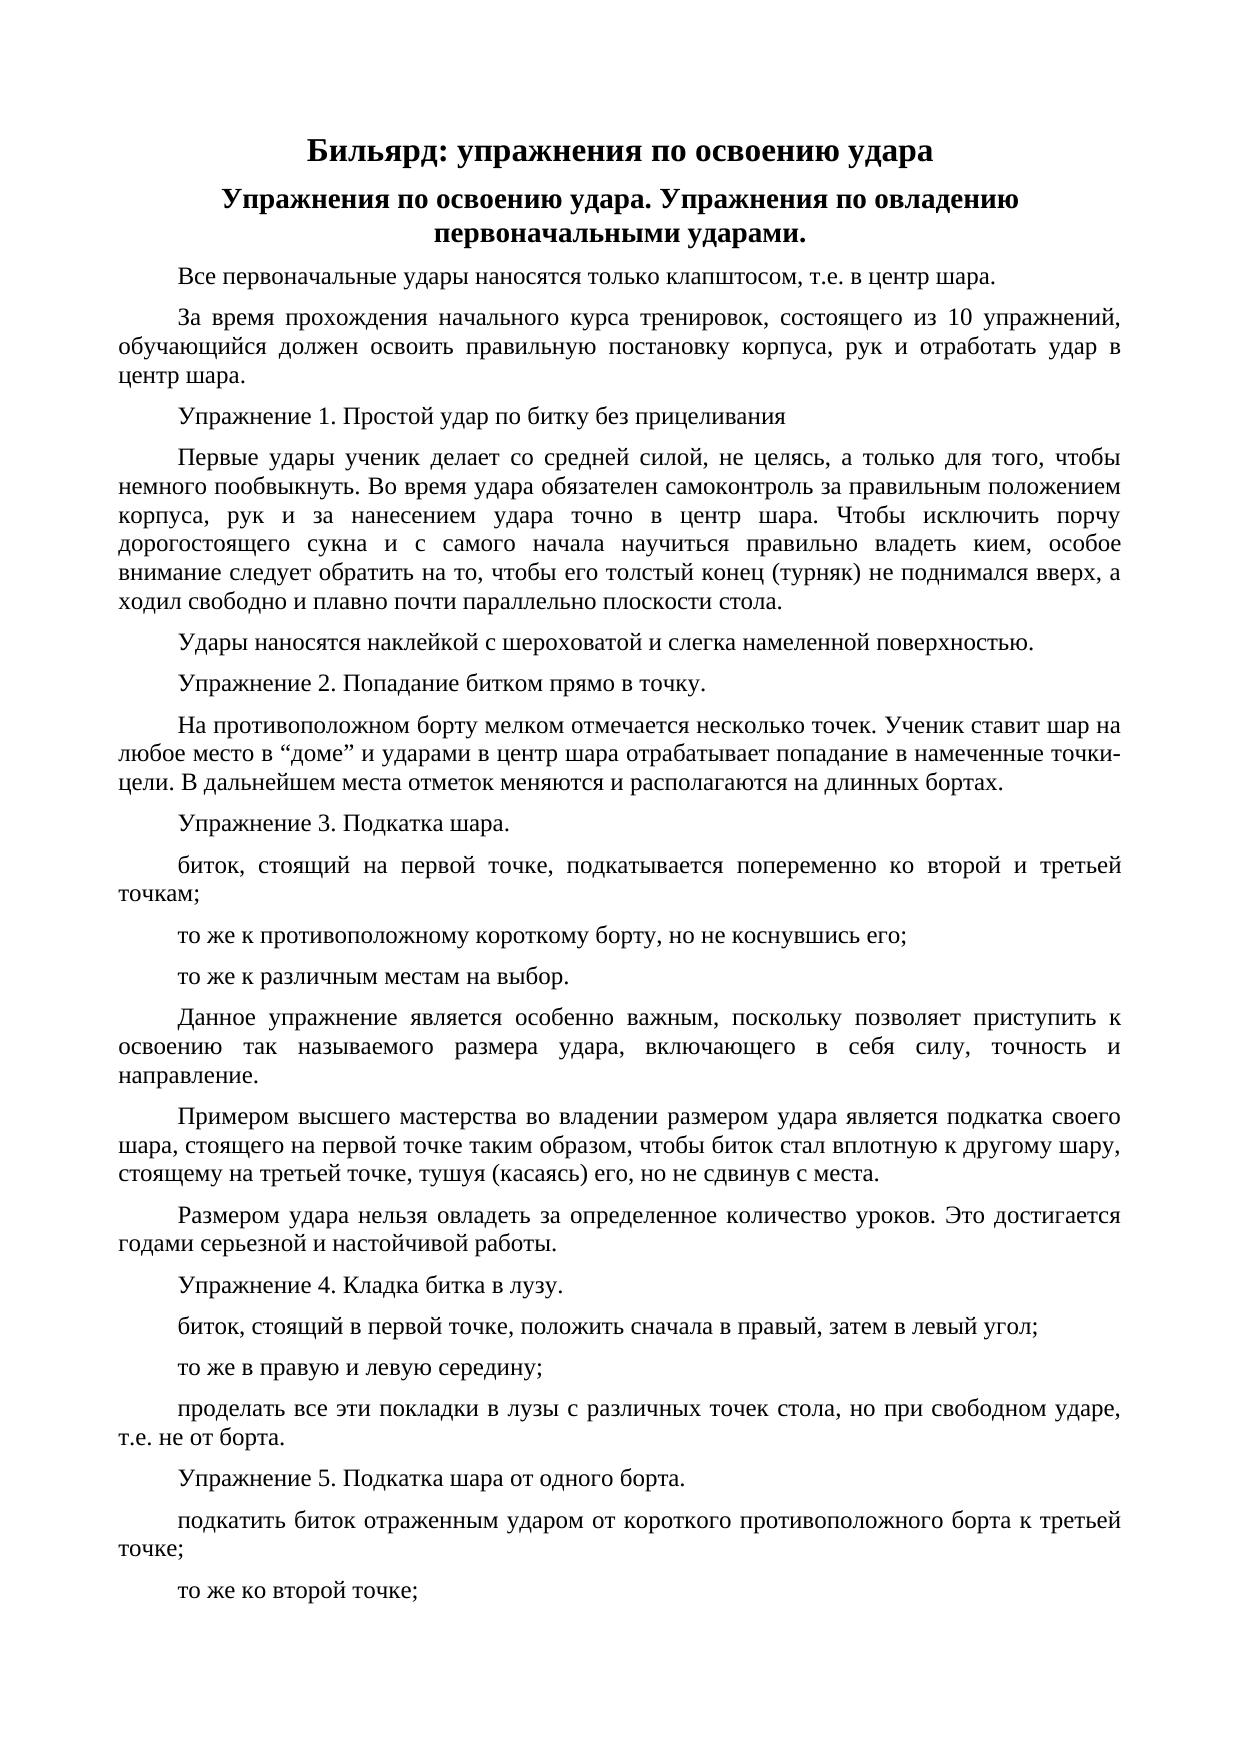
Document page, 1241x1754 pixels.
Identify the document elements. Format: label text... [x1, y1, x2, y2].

text Упражнение 1. Простой удар по битку без прицеливания [118, 401, 1122, 430]
text Упражнение 5. Подкатка шара от одного борта. [118, 1463, 1122, 1492]
text На противоположном борту мелком отмечается несколько точек. Ученик ставит шар на любое место в “доме” и ударами в центр шара отрабатывает попадание в намеченные точки-цели. В дальнейшем места отметок меняются и располагаются на длинных бортах. [118, 710, 1122, 796]
text то же ко второй точке; [118, 1575, 1122, 1603]
text Упражнение 4. Кладка битка в лузу. [118, 1270, 1122, 1298]
text Примером высшего мастерства во владении размером удара является подкатка своего шара, стоящего на первой точке таким образом, чтобы биток стал вплотную к другому шару, стоящему на третьей точке, тушуя (касаясь) его, но не сдвинув с места. [118, 1101, 1122, 1187]
text Первые удары ученик делает со средней силой, не целясь, а только для того, чтобы немного пообвыкнуть. Во время удара обязателен самоконтроль за правильным положением корпуса, рук и за нанесением удара точно в центр шара. Чтобы исключить порчу дорогостоящего сукна и с самого начала научиться правильно владеть кием, особое внимание следует обратить на то, чтобы его толстый конец (турняк) не поднимался вверх, а ходил свободно и плавно почти параллельно плоскости стола. [118, 442, 1122, 615]
text биток, стоящий в первой точке, положить сначала в правый, затем в левый угол; [118, 1311, 1122, 1340]
text Данное упражнение является особенно важным, поскольку позволяет приступить к освоению так называемого размера удара, включающего в себя силу, точность и направление. [118, 1002, 1122, 1088]
text За время прохождения начального курса тренировок, состоящего из 10 упражнений, обучающийся должен освоить правильную постановку корпуса, рук и отработать удар в центр шара. [118, 302, 1122, 388]
text биток, стоящий на первой точке, подкатывается попеременно ко второй и третьей точкам; [118, 850, 1122, 907]
text Удары наносятся наклейкой с шероховатой и слегка намеленной поверхностью. [118, 627, 1122, 656]
text Упражнения по освоению удара. Упражнения по овладению первоначальными ударами. [118, 181, 1122, 248]
text Все первоначальные удары наносятся только клапштосом, т.е. в центр шара. [118, 261, 1122, 290]
text то же к различным местам на выбор. [118, 961, 1122, 990]
text проделать все эти покладки в лузы с различных точек стола, но при свободном ударе, т.е. не от борта. [118, 1393, 1122, 1451]
text Бильярд: упражнения по освоению удара [118, 131, 1122, 169]
text Упражнение 3. Подкатка шара. [118, 808, 1122, 837]
text то же к противоположному короткому борту, но не коснувшись его; [118, 920, 1122, 948]
text подкатить биток отраженным ударом от короткого противоположного борта к третьей точке; [118, 1505, 1122, 1562]
text Размером удара нельзя овладеть за определенное количество уроков. Это достигается годами серьезной и настойчивой работы. [118, 1200, 1122, 1257]
text Упражнение 2. Попадание битком прямо в точку. [118, 668, 1122, 697]
text то же в правую и левую середину; [118, 1352, 1122, 1381]
